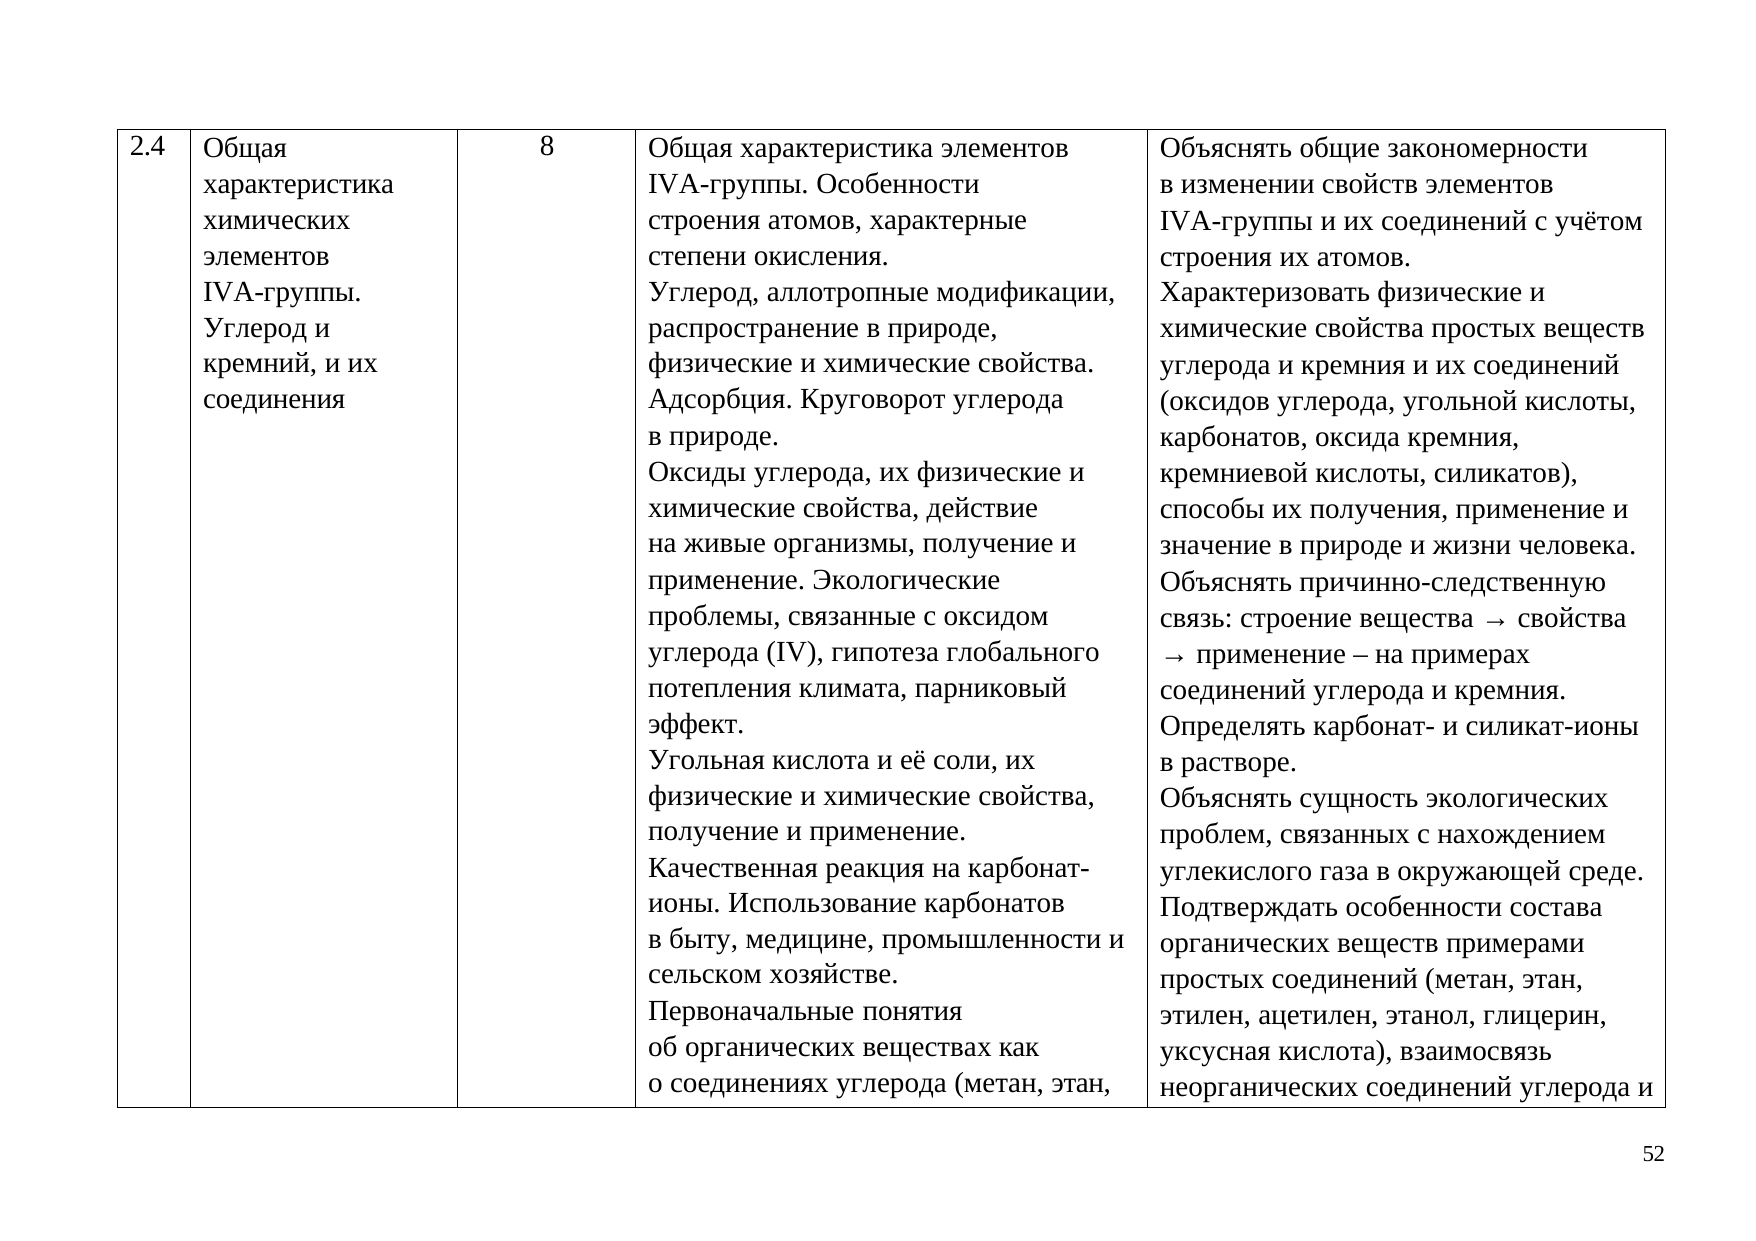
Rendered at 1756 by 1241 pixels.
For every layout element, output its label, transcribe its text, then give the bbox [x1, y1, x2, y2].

table_header Общая характеристика химических элементов IVА-группы. Углерод и кремний, и их соединения [191, 130, 457, 1107]
table_header Объяснять общие закономерности в изменении свойств элементов IVА-группы и их соединений с учётом строения их атомов. Характеризовать физические и химические свойства простых веществ углерода и кремния и их соединений (оксидов углерода, угольной кислоты, карбонатов, оксида кремния, кремниевой кислоты, силикатов), способы их получения, применение и значение в природе и жизни человека. Объяснять причинно-следственную связь: строение вещества → свойства → применение – на примерах соединений углерода и кремния. Определять карбонат- и силикат-ионы в растворе. Объяснять сущность экологических проблем, связанных с нахождением углекислого газа в окружающей среде. Подтверждать особенности состава органических веществ примерами простых соединений (метан, этан, этилен, ацетилен, этанол, глицерин, уксусная кислота), взаимосвязь неорганических соединений углерода и [1148, 130, 1665, 1107]
table_header 2.4 [118, 130, 190, 1107]
table_header Общая характеристика элементов IVА-группы. Особенности строения атомов, характерные степени окисления. Углерод, аллотропные модификации, распространение в природе, физические и химические свойства. Адсорбция. Круговорот углерода в природе. Оксиды углерода, их физические и химические свойства, действие на живые организмы, получение и применение. Экологические проблемы, связанные с оксидом углерода (IV), гипотеза глобального потепления климата, парниковый эффект. Угольная кислота и её соли, их физические и химические свойства, получение и применение. Качественная реакция на карбонат- ионы. Использование карбонатов в быту, медицине, промышленности и сельском хозяйстве. Первоначальные понятия об органических веществах как о соединениях углерода (метан, этан, [636, 130, 1147, 1107]
table_header 8 [458, 130, 635, 1107]
